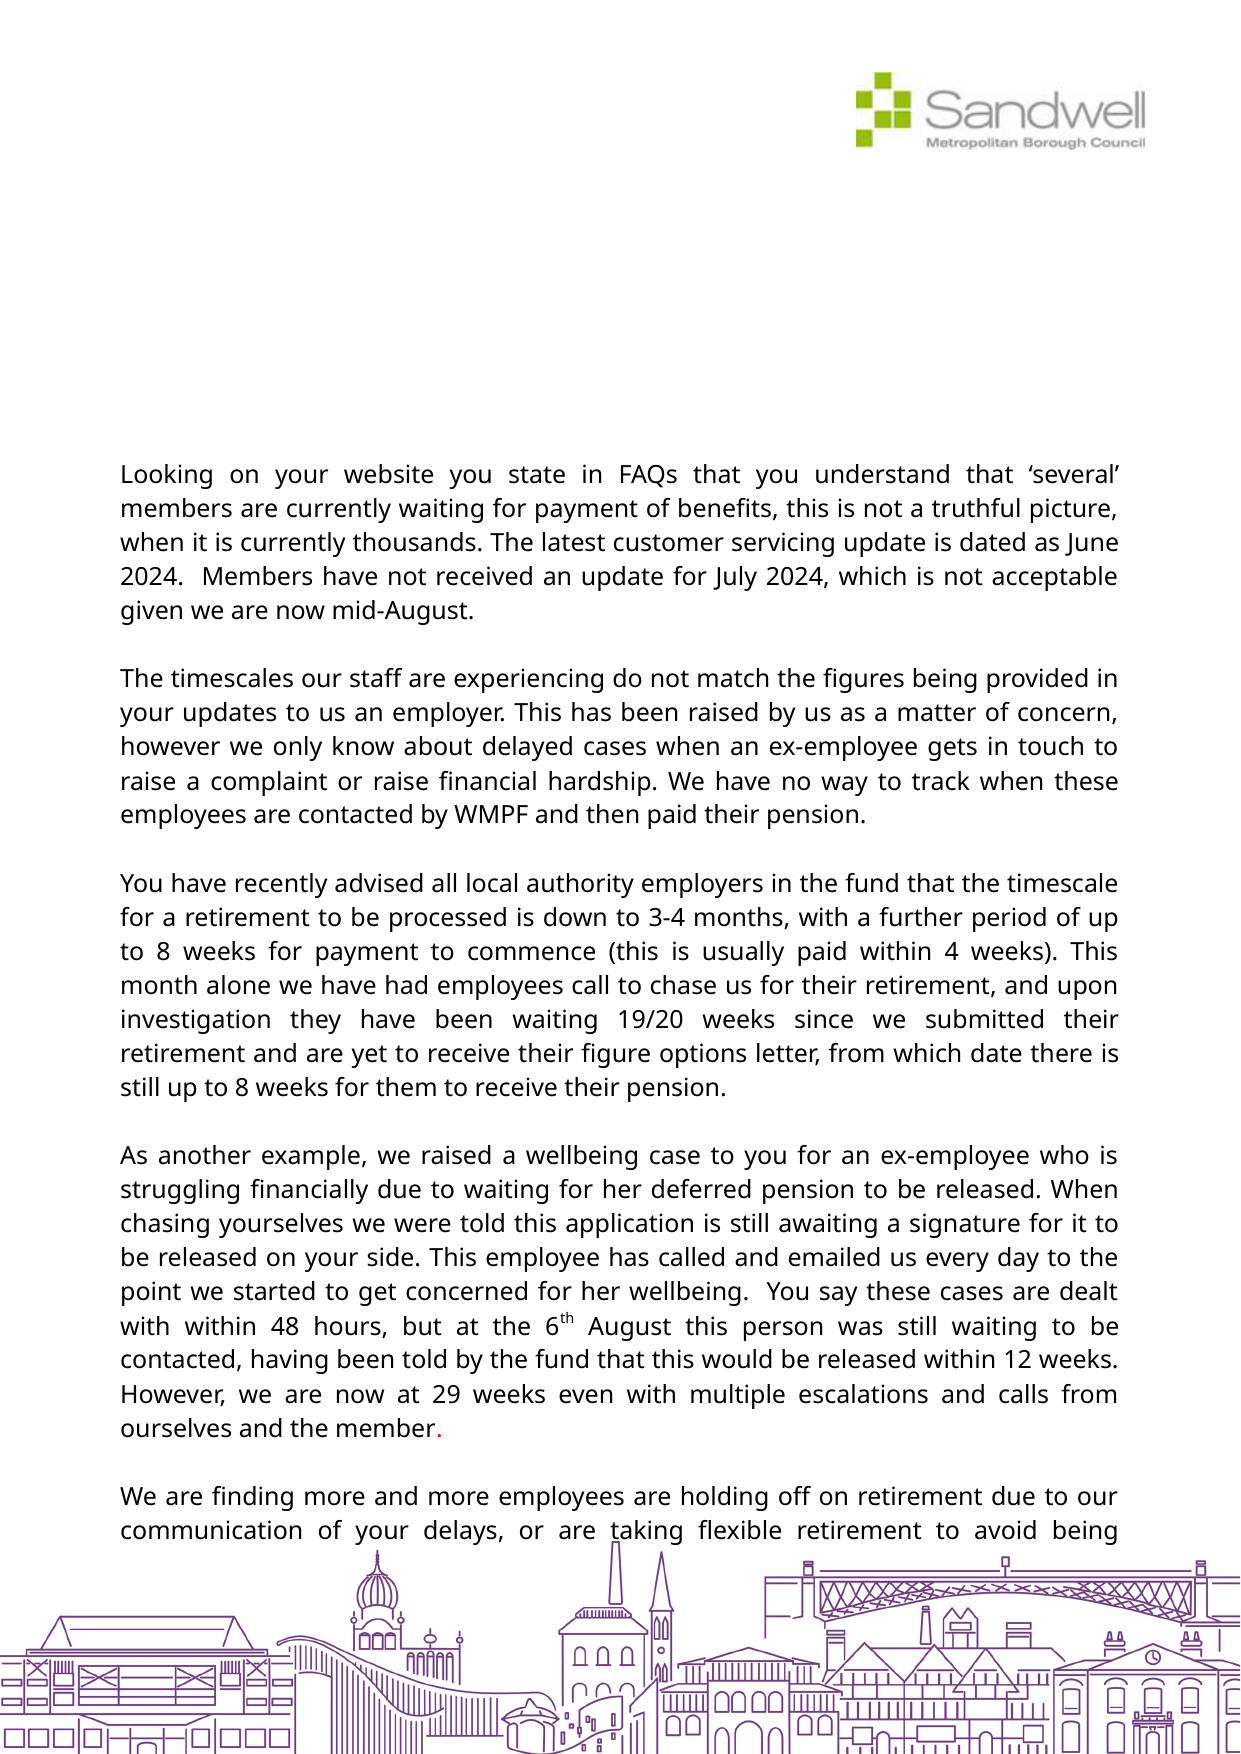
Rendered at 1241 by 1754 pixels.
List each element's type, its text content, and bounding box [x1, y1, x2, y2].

text Looking on your website you state in FAQs that you understand that ‘several’ members are currently waiting for payment of benefits, this is not a truthful picture, when it is currently thousands. The latest customer servicing update is dated as June 2024. Members have not received an update for July 2024, which is not acceptable given we are now mid-August. [120, 457, 1120, 627]
picture [855, 72, 1146, 150]
text You have recently advised all local authority employers in the fund that the timescale for a retirement to be processed is down to 3-4 months, with a further period of up to 8 weeks for payment to commence (this is usually paid within 4 weeks). This month alone we have had employees call to chase us for their retirement, and upon investigation they have been waiting 19/20 weeks since we submitted their retirement and are yet to receive their figure options letter, from which date there is still up to 8 weeks for them to receive their pension. [120, 865, 1120, 1104]
text The timescales our staff are experiencing do not match the figures being provided in your updates to us an employer. This has been raised by us as a matter of concern, however we only know about delayed cases when an ex-employee gets in touch to raise a complaint or raise financial hardship. We have no way to track when these employees are contacted by WMPF and then paid their pension. [120, 661, 1120, 831]
picture [0, 1541, 1241, 1754]
text As another example, we raised a wellbeing case to you for an ex-employee who is struggling financially due to waiting for her deferred pension to be released. When chasing yourselves we were told this application is still awaiting a signature for it to be released on your side. This employee has called and emailed us every day to the point we started to get concerned for her wellbeing. You say these cases are dealt with within 48 hours, but at the 6th August this person was still waiting to be contacted, having been told by the fund that this would be released within 12 weeks. However, we are now at 29 weeks even with multiple escalations and calls from ourselves and the member. [120, 1138, 1120, 1444]
